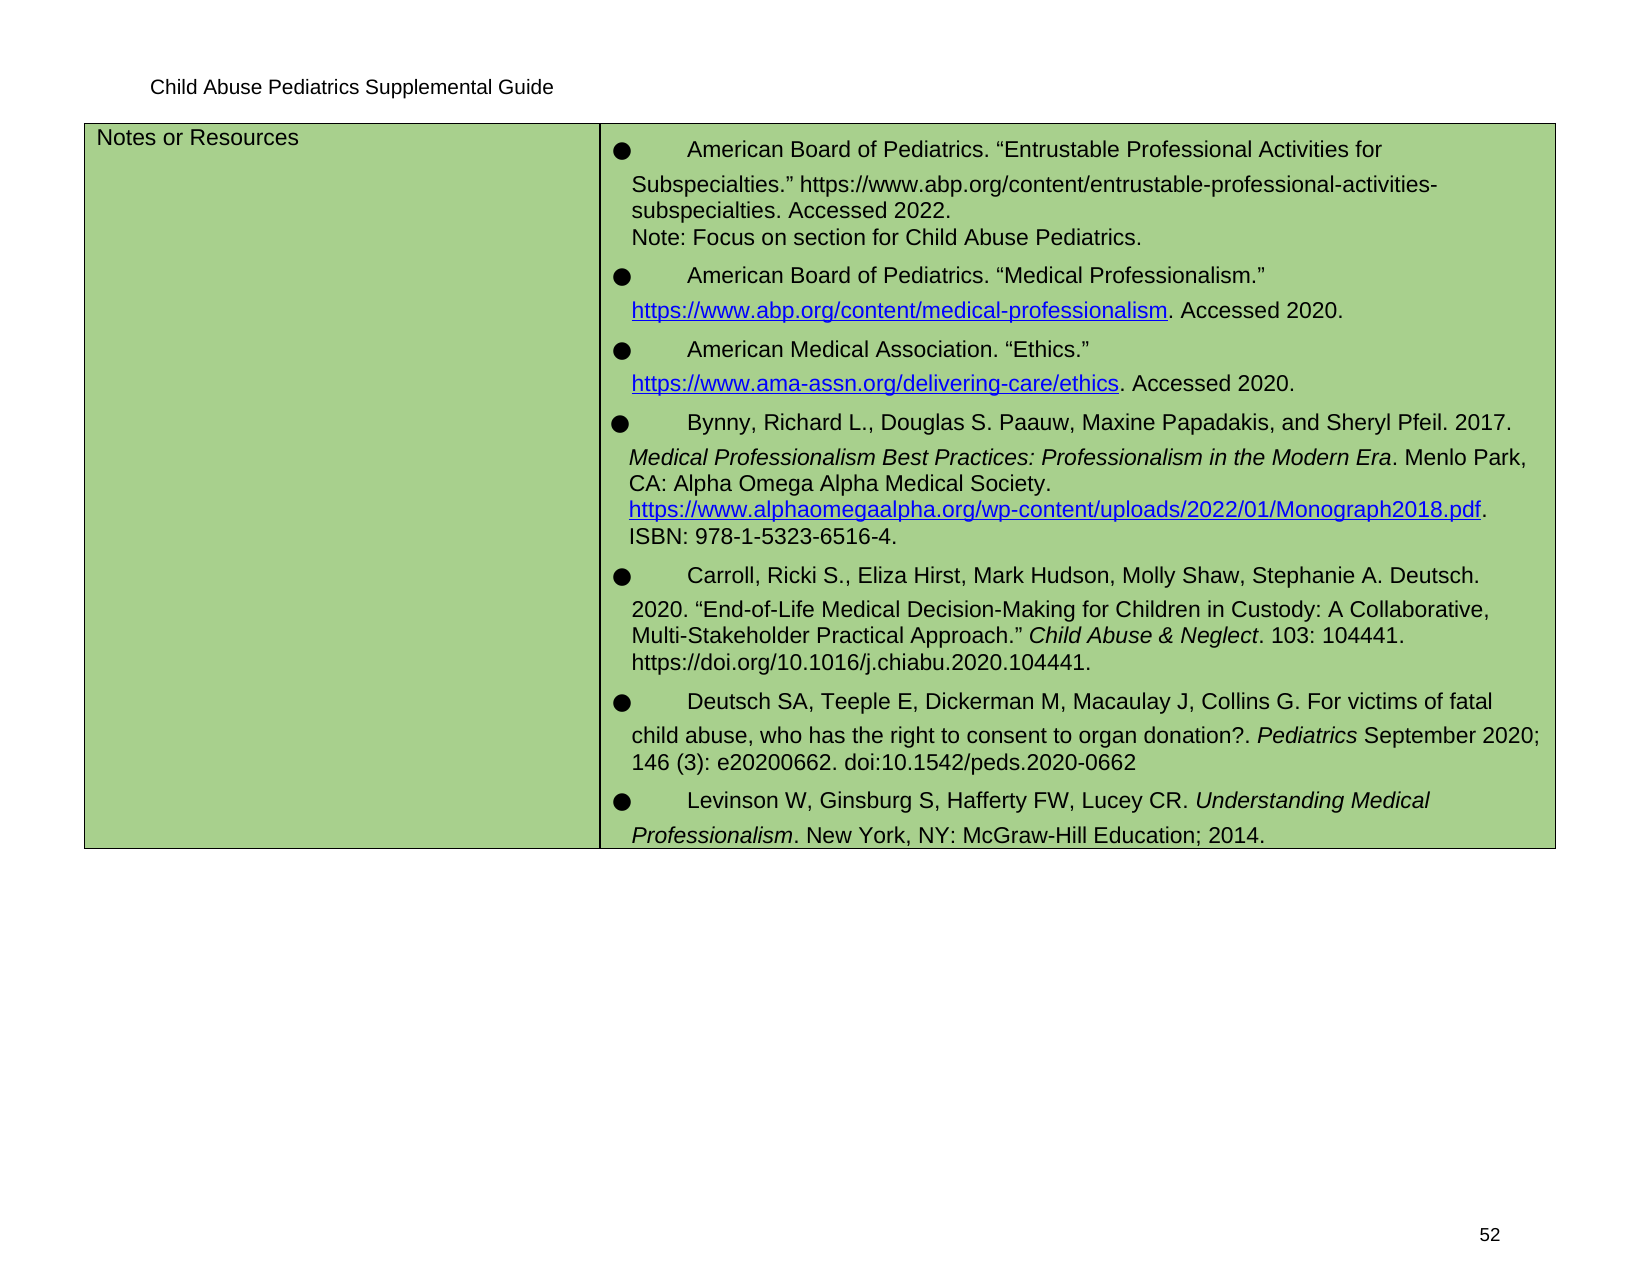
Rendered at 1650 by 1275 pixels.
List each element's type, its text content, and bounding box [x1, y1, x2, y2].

table_cell American Board of Pediatrics. “Entrustable Professional Activities for Subspecialties.” https://www.abp.org/content/entrustable-professional-activities-subspecialties. Accessed 2022. Note: Focus on section for Child Abuse Pediatrics. American Board of Pediatrics. “Medical Professionalism.” https://www.abp.org/content/medical-professionalism. Accessed 2020. American Medical Association. “Ethics.” https://www.ama-assn.org/delivering-care/ethics. Accessed 2020. Bynny, Richard L., Douglas S. Paauw, Maxine Papadakis, and Sheryl Pfeil. 2017. Medical Professionalism Best Practices: Professionalism in the Modern Era. Menlo Park, CA: Alpha Omega Alpha Medical Society. https://www.alphaomegaalpha.org/wp-content/uploads/2022/01/Monograph2018.pdf. ISBN: 978-1-5323-6516-4. Carroll, Ricki S., Eliza Hirst, Mark Hudson, Molly Shaw, Stephanie A. Deutsch. 2020. “End-of-Life Medical Decision-Making for Children in Custody: A Collaborative, Multi-Stakeholder Practical Approach.” Child Abuse & Neglect. 103: 104441. https://doi.org/10.1016/j.chiabu.2020.104441. Deutsch SA, Teeple E, Dickerman M, Macaulay J, Collins G. For victims of fatal child abuse, who has the right to consent to organ donation?. Pediatrics September 2020; 146 (3): e20200662. doi:10.1542/peds.2020-0662 Levinson W, Ginsburg S, Hafferty FW, Lucey CR. Understanding Medical Professionalism. New York, NY: McGraw-Hill Education; 2014. [601, 124, 1555, 848]
table_cell Notes or Resources [85, 124, 599, 848]
